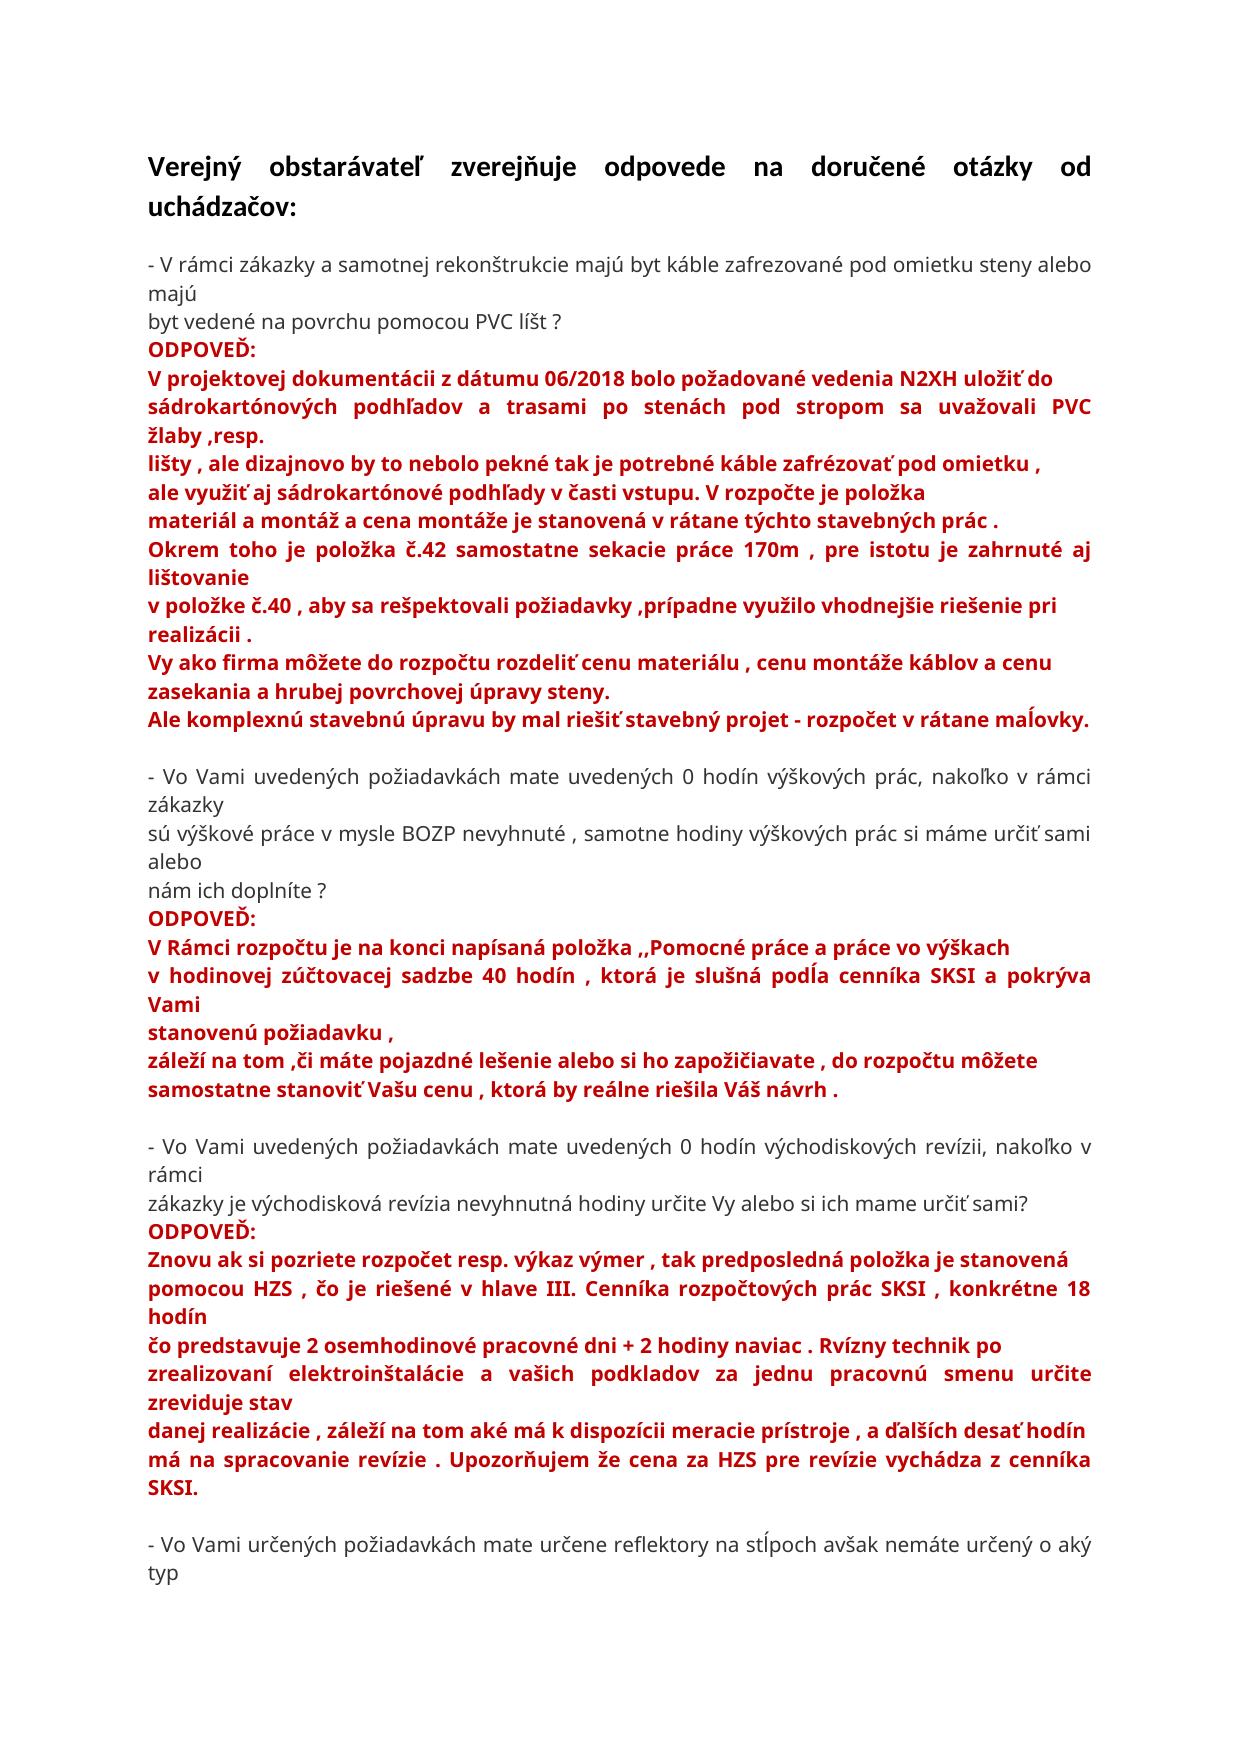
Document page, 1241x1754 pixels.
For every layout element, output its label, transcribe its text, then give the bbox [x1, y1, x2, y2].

text ODPOVEĎ: [148, 904, 1093, 933]
text byt vedené na povrchu pomocou PVC líšt ? [148, 307, 1093, 336]
text Ale komplexnú stavebnú úpravu by mal riešiť stavebný projet - rozpočet v rátane maĺovky. [148, 705, 1093, 734]
text čo predstavuje 2 osemhodinové pracovné dni + 2 hodiny naviac . Rvízny technik po [148, 1331, 1093, 1359]
text pomocou HZS , čo je riešené v hlave III. Cenníka rozpočtových prác SKSI , konkrétne 18 hodín [148, 1274, 1093, 1331]
text stanovenú požiadavku , [148, 1018, 1093, 1047]
text - Vo Vami uvedených požiadavkách mate uvedených 0 hodín výškových prác, nakoľko v rámci zákazky [148, 762, 1093, 819]
text nám ich doplníte ? [148, 876, 1093, 904]
text V Rámci rozpočtu je na konci napísaná položka ,,Pomocné práce a práce vo výškach [148, 933, 1093, 961]
text záleží na tom ,či máte pojazdné lešenie alebo si ho zapožičiavate , do rozpočtu môžete [148, 1047, 1093, 1075]
text Verejný obstarávateľ zverejňuje odpovede na doručené otázky od uchádzačov: [148, 148, 1093, 224]
text - Vo Vami určených požiadavkách mate určene reflektory na stĺpoch avšak nemáte určený o aký typ [148, 1530, 1093, 1587]
text zrealizovaní elektroinštalácie a vašich podkladov za jednu pracovnú smenu určite zreviduje stav [148, 1359, 1093, 1416]
text Vy ako firma môžete do rozpočtu rozdeliť cenu materiálu , cenu montáže káblov a cenu [148, 648, 1093, 677]
text zákazky je východisková revízia nevyhnutná hodiny určite Vy alebo si ich mame určiť sami? [148, 1189, 1093, 1217]
text sádrokartónových podhľadov a trasami po stenách pod stropom sa uvažovali PVC žlaby ,resp. [148, 392, 1093, 449]
text má na spracovanie revízie . Upozorňujem že cena za HZS pre revízie vychádza z cenníka SKSI. [148, 1445, 1093, 1502]
text - V rámci zákazky a samotnej rekonštrukcie majú byt káble zafrezované pod omietku steny alebo majú [148, 250, 1093, 307]
text v položke č.40 , aby sa rešpektovali požiadavky ,prípadne využilo vhodnejšie riešenie pri [148, 592, 1093, 620]
text sú výškové práce v mysle BOZP nevyhnuté , samotne hodiny výškových prác si máme určiť sami alebo [148, 819, 1093, 876]
text danej realizácie , záleží na tom aké má k dispozícii meracie prístroje , a ďalších desať hodín [148, 1416, 1093, 1445]
text - Vo Vami uvedených požiadavkách mate uvedených 0 hodín východiskových revízii, nakoľko v rámci [148, 1132, 1093, 1189]
text lišty , ale dizajnovo by to nebolo pekné tak je potrebné káble zafrézovať pod omietku , [148, 449, 1093, 478]
text ale využiť aj sádrokartónové podhľady v časti vstupu. V rozpočte je položka [148, 478, 1093, 506]
text Znovu ak si pozriete rozpočet resp. výkaz výmer , tak predposledná položka je stanovená [148, 1246, 1093, 1274]
text materiál a montáž a cena montáže je stanovená v rátane týchto stavebných prác . [148, 506, 1093, 535]
text V projektovej dokumentácii z dátumu 06/2018 bolo požadované vedenia N2XH uložiť do [148, 364, 1093, 392]
text samostatne stanoviť Vašu cenu , ktorá by reálne riešila Váš návrh . [148, 1075, 1093, 1103]
text Okrem toho je položka č.42 samostatne sekacie práce 170m , pre istotu je zahrnuté aj lištovanie [148, 535, 1093, 592]
text ODPOVEĎ: [148, 1217, 1093, 1246]
text realizácii . [148, 620, 1093, 648]
text ODPOVEĎ: [148, 336, 1093, 364]
text v hodinovej zúčtovacej sadzbe 40 hodín , ktorá je slušná podĺa cenníka SKSI a pokrýva Vami [148, 961, 1093, 1018]
text zasekania a hrubej povrchovej úpravy steny. [148, 677, 1093, 705]
